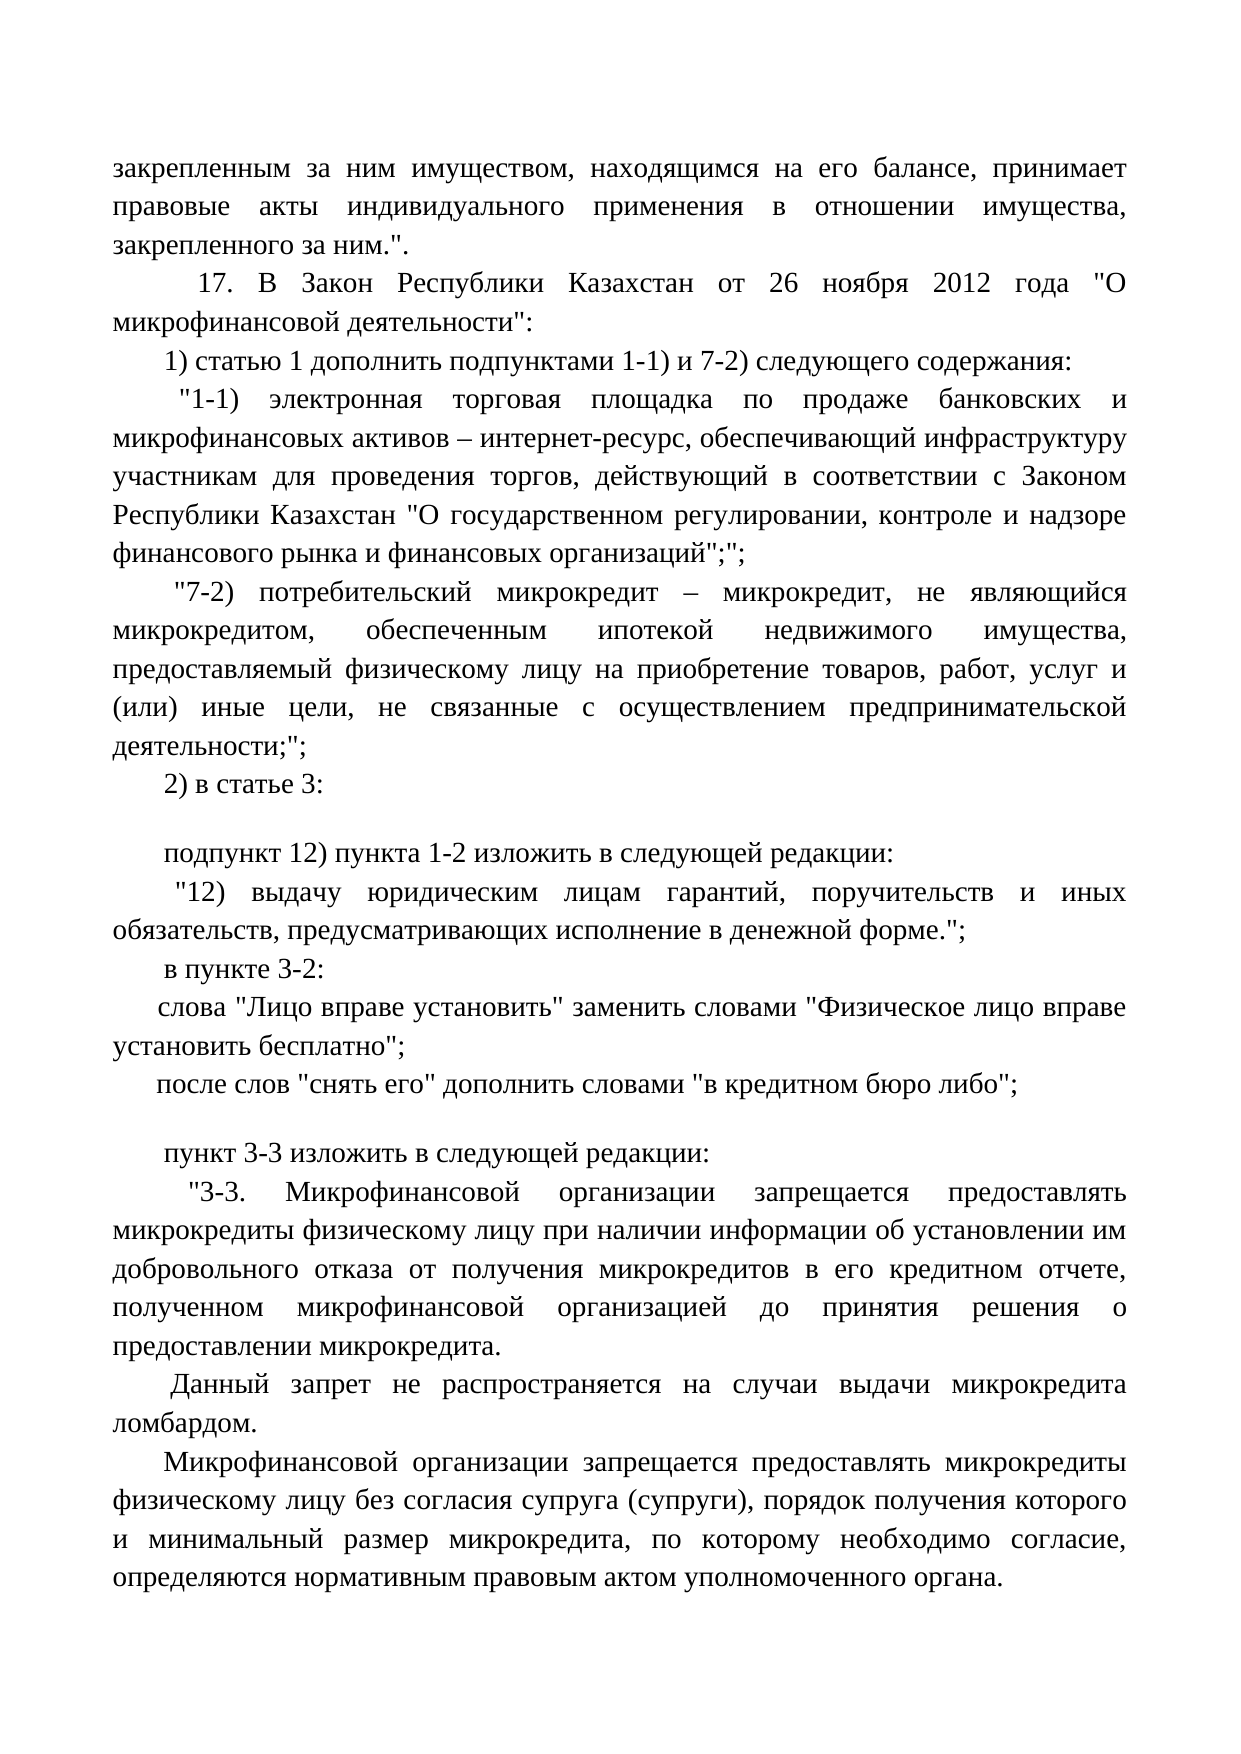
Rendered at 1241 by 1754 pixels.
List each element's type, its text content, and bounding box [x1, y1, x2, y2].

text после слов "снять его" дополнить словами "в кредитном бюро либо"; [112, 1067, 1128, 1100]
text подпункт 12) пункта 1-2 изложить в следующей редакции: [112, 835, 1128, 869]
text 17. В Закон Республики Казахстан от 26 ноября 2012 года "О микрофинансовой деятельности": [112, 266, 1128, 338]
text "1-1) электронная торговая площадка по продаже банковских и микрофинансовых активов – интернет-ресурс, обеспечивающий инфраструктуру участникам для проведения торгов, действующий в соответствии с Законом Республики Казахстан "О государственном регулировании, контроле и надзоре финансового рынка и финансовых организаций";"; [112, 381, 1128, 569]
text "3-3. Микрофинансовой организации запрещается предоставлять микрокредиты физическому лицу при наличии информации об установлении им добровольного отказа от получения микрокредитов в его кредитном отчете, полученном микрофинансовой организацией до принятия решения о предоставлении микрокредита. [112, 1174, 1128, 1362]
text пункт 3-3 изложить в следующей редакции: [112, 1135, 1128, 1169]
text Микрофинансовой организации запрещается предоставлять микрокредиты физическому лицу без согласия супруга (супруги), порядок получения которого и минимальный размер микрокредита, по которому необходимо согласие, определяются нормативным правовым актом уполномоченного органа. [112, 1444, 1128, 1593]
text в пункте 3-2: [112, 951, 1128, 984]
text Данный запрет не распространяется на случаи выдачи микрокредита ломбардом. [112, 1367, 1128, 1439]
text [112, 150, 1128, 261]
text 2) в статье 3: [112, 767, 1128, 800]
text "7-2) потребительский микрокредит – микрокредит, не являющийся микрокредитом, обеспеченным ипотекой недвижимого имущества, предоставляемый физическому лицу на приобретение товаров, работ, услуг и (или) иные цели, не связанные с осуществлением предпринимательской деятельности;"; [112, 574, 1128, 762]
text 1) статью 1 дополнить подпунктами 1-1) и 7-2) следующего содержания: [112, 343, 1128, 376]
text слова "Лицо вправе установить" заменить словами "Физическое лицо вправе установить бесплатно"; [112, 989, 1128, 1062]
text "12) выдачу юридическим лицам гарантий, поручительств и иных обязательств, предусматривающих исполнение в денежной форме."; [112, 874, 1128, 946]
